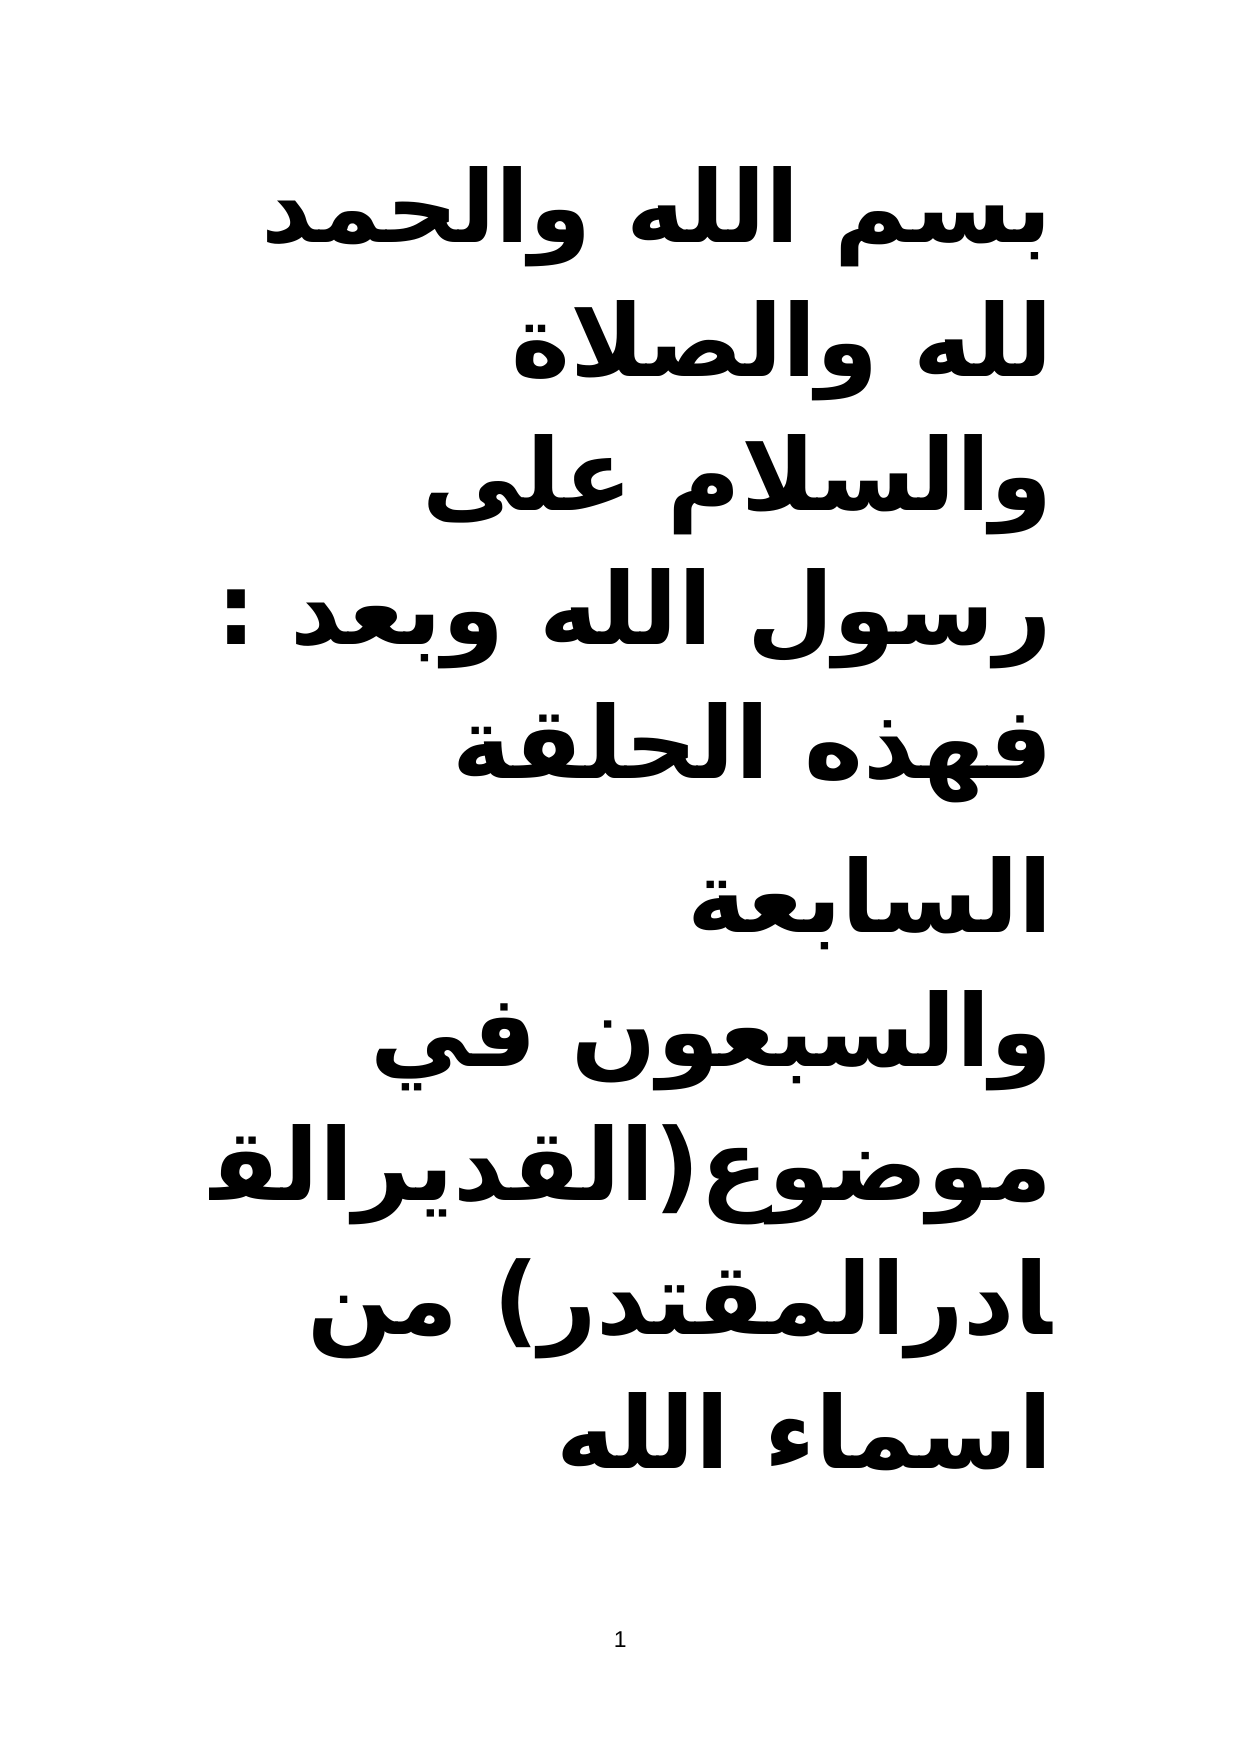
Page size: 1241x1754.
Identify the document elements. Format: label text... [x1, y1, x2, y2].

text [187, 840, 1053, 1492]
text بسم الله والحمد لله والصلاة والسلام على رسول الله وبعد : فهذه الحلقة [187, 150, 1053, 802]
